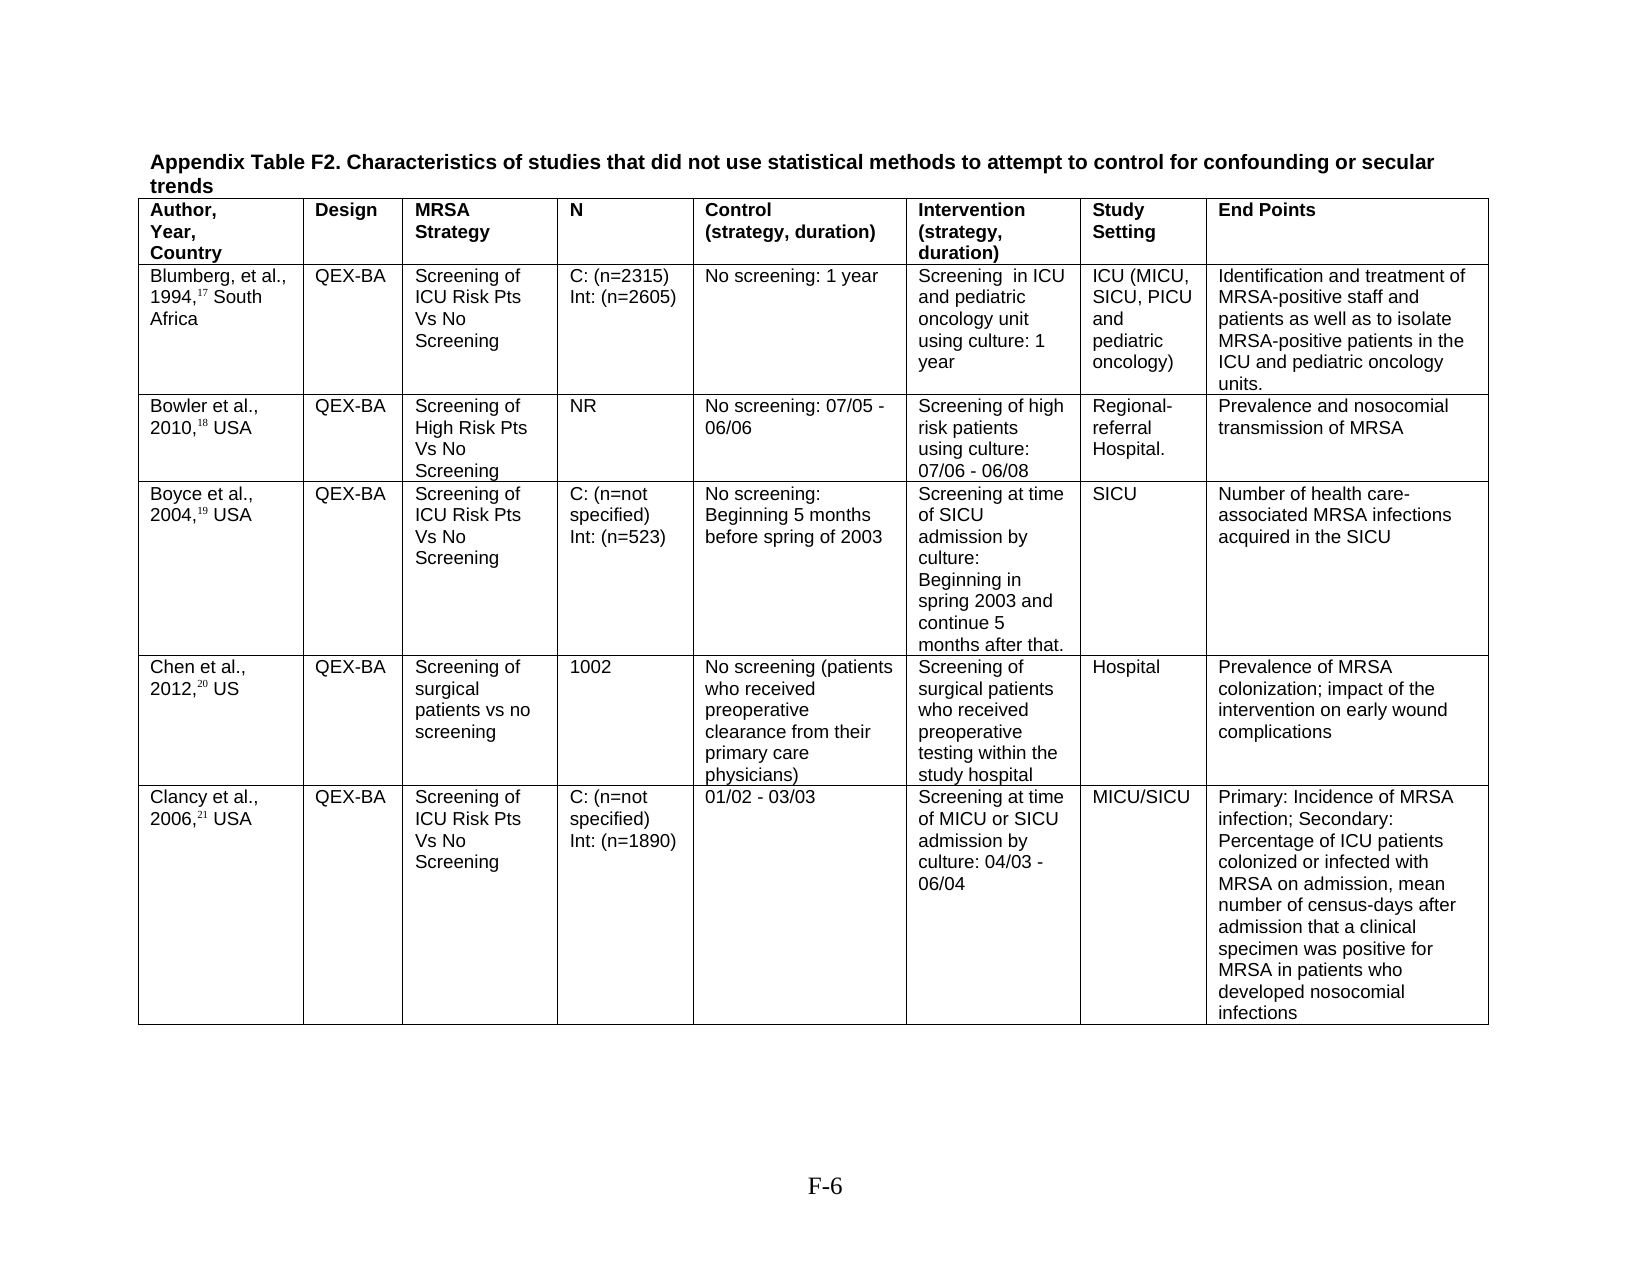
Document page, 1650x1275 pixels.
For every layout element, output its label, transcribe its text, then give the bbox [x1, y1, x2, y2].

table_cell Screening of ICU Risk Pts Vs No Screening [403, 482, 557, 655]
table_cell No screening (patients who received preoperative clearance from their primary care physicians) [694, 656, 906, 785]
table_cell Prevalence of MRSA colonization; impact of the intervention on early wound complications [1207, 656, 1488, 785]
table_cell Screening of surgical patients vs no screening [403, 656, 557, 785]
table_cell NR [558, 395, 693, 481]
table_cell Primary: Incidence of MRSA infection; Secondary: Percentage of ICU patients colonized or infected with MRSA on admission, mean number of census-days after admission that a clinical specimen was positive for MRSA in patients who developed nosocomial infections [1207, 786, 1488, 1023]
table_cell Prevalence and nosocomial transmission of MRSA [1207, 395, 1488, 481]
table_cell Screening in ICU and pediatric oncology unit using culture: 1 year [907, 265, 1080, 394]
table_cell Bowler et al., 2010,18 USA [139, 395, 303, 481]
text Appendix Table F2. Characteristics of studies that did not use statistical methods to attempt to control for confounding or secular trends [150, 150, 1500, 198]
table_cell Chen et al., 2012,20 US [139, 656, 303, 785]
table_header N [558, 199, 693, 264]
table_cell MICU/SICU [1081, 786, 1206, 1023]
table_cell No screening: Beginning 5 months before spring of 2003 [694, 482, 906, 655]
table_cell C: (n=2315) Int: (n=2605) [558, 265, 693, 394]
table_cell No screening: 07/05 - 06/06 [694, 395, 906, 481]
table_cell QEX-BA [304, 395, 402, 481]
table_cell QEX-BA [304, 656, 402, 785]
table_cell Blumberg, et al., 1994,17 South Africa [139, 265, 303, 394]
table_cell QEX-BA [304, 265, 402, 394]
table_header MRSA Strategy [403, 199, 557, 264]
table_cell Screening of surgical patients who received preoperative testing within the study hospital [907, 656, 1080, 785]
table_header End Points [1207, 199, 1488, 264]
table_cell SICU [1081, 482, 1206, 655]
table_cell Hospital [1081, 656, 1206, 785]
table_cell C: (n=not specified) Int: (n=523) [558, 482, 693, 655]
table_cell C: (n=not specified) Int: (n=1890) [558, 786, 693, 1023]
table_cell Screening of High Risk Pts Vs No Screening [403, 395, 557, 481]
table_cell ICU (MICU, SICU, PICU and pediatric oncology) [1081, 265, 1206, 394]
table_cell QEX-BA [304, 786, 402, 1023]
table_cell Number of health care-associated MRSA infections acquired in the SICU [1207, 482, 1488, 655]
table_header Study Setting [1081, 199, 1206, 264]
table_cell Identification and treatment of MRSA-positive staff and patients as well as to isolate MRSA-positive patients in the ICU and pediatric oncology units. [1207, 265, 1488, 394]
table_cell Screening at time of SICU admission by culture: Beginning in spring 2003 and continue 5 months after that. [907, 482, 1080, 655]
table_cell No screening: 1 year [694, 265, 906, 394]
table_cell Screening of ICU Risk Pts Vs No Screening [403, 265, 557, 394]
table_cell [403, 786, 557, 1023]
table_cell Screening at time of MICU or SICU admission by culture: 04/03 - 06/04 [907, 786, 1080, 1023]
table_header Author, Year, Country [139, 199, 303, 264]
table_cell Clancy et al., 2006,21 USA [139, 786, 303, 1023]
table_header Design [304, 199, 402, 264]
table_header Intervention (strategy, duration) [907, 199, 1080, 264]
table_cell QEX-BA [304, 482, 402, 655]
table_cell 01/02 - 03/03 [694, 786, 906, 1023]
table_header Control (strategy, duration) [694, 199, 906, 264]
table_cell Boyce et al., 2004,19 USA [139, 482, 303, 655]
table_cell 1002 [558, 656, 693, 785]
table_cell Screening of high risk patients using culture: 07/06 - 06/08 [907, 395, 1080, 481]
table_cell Regional-referral Hospital. [1081, 395, 1206, 481]
